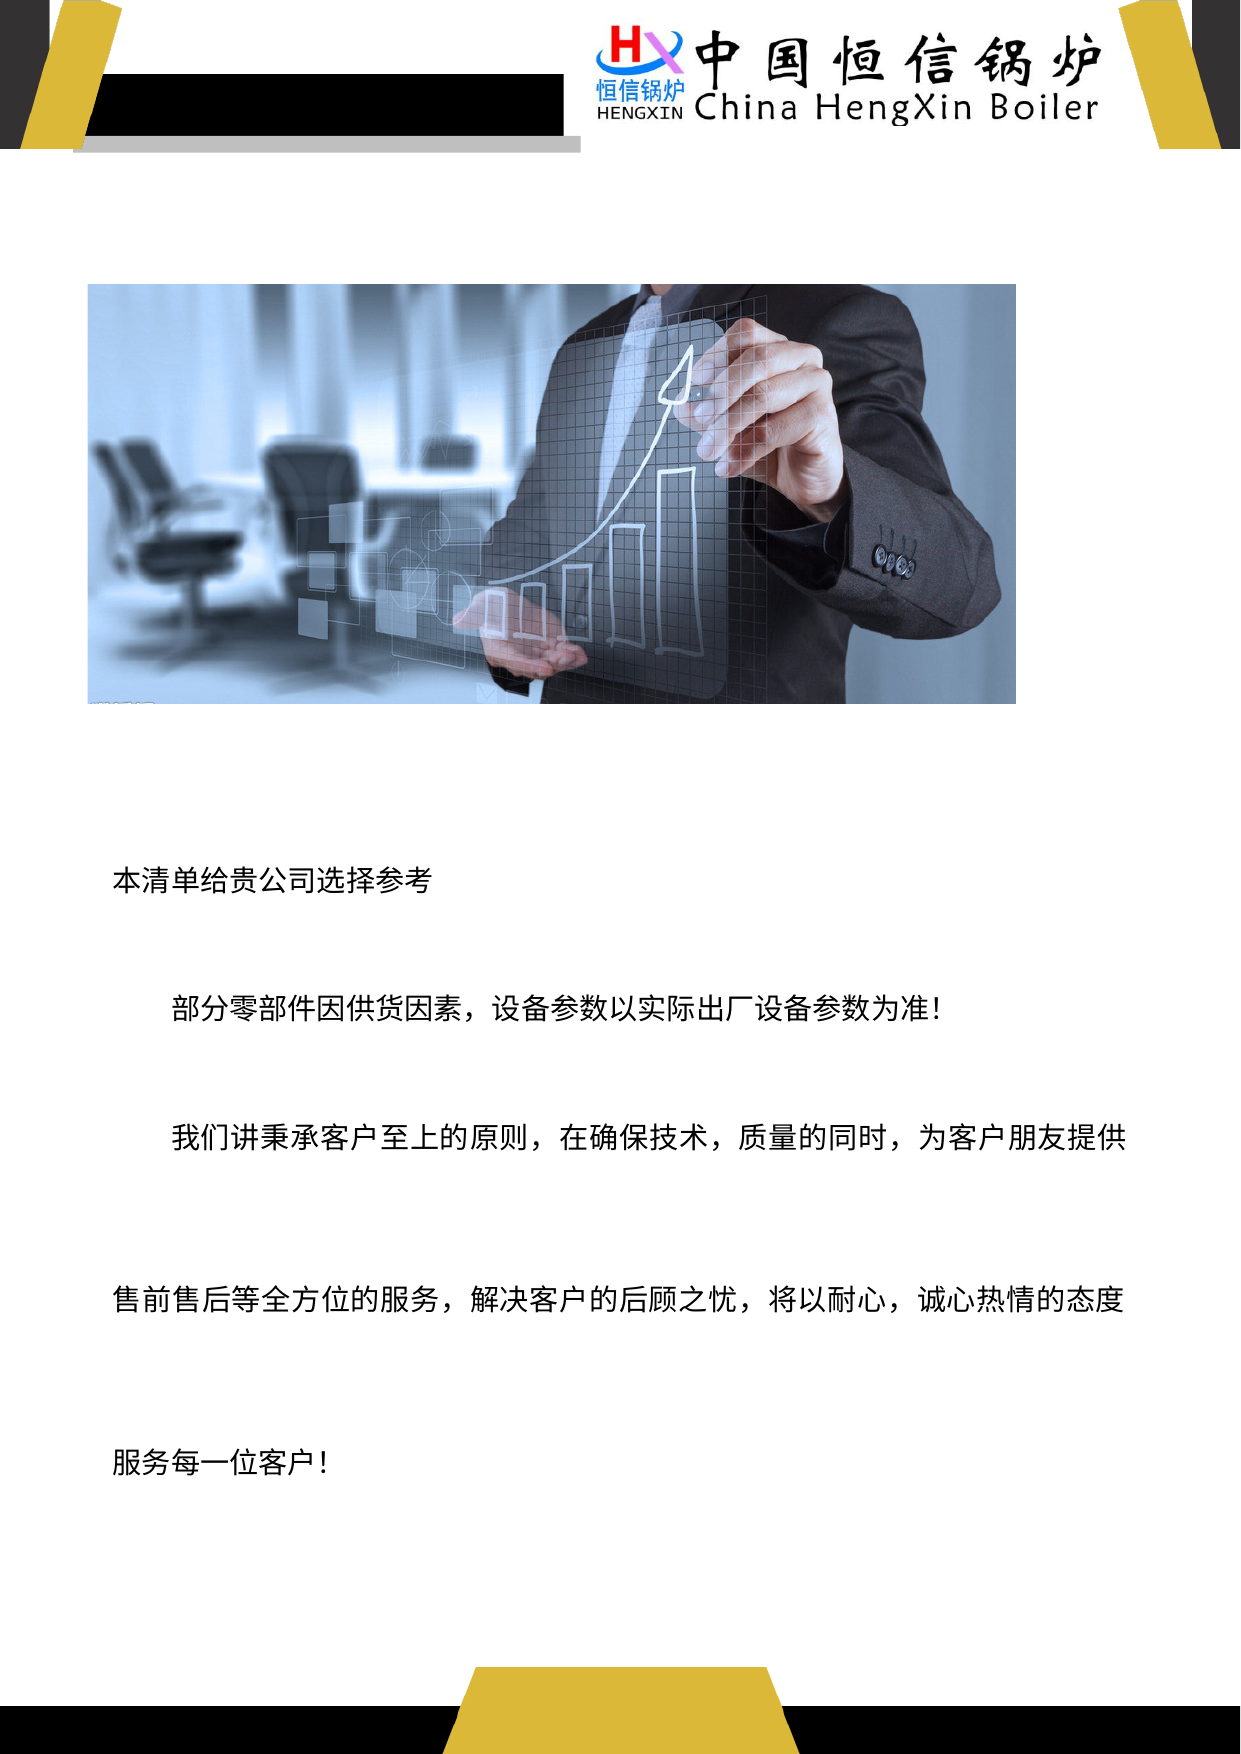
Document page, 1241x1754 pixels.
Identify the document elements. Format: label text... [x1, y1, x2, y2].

picture [1118, 0, 1241, 149]
text 本清单给贵公司选择参考 [112, 846, 1128, 911]
text 部分零部件因供货因素，设备参数以实际出厂设备参数为准！ [112, 974, 1128, 1039]
picture [590, 18, 1112, 125]
picture [87, 284, 1016, 704]
picture [0, 0, 122, 149]
picture [0, 1667, 1241, 1754]
text 我们讲秉承客户至上的原则，在确保技术，质量的同时，为客户朋友提供售前售后等全方位的服务，解决客户的后顾之忧，将以耐心，诚心热情的态度服务每一位客户！ [112, 1103, 1128, 1493]
